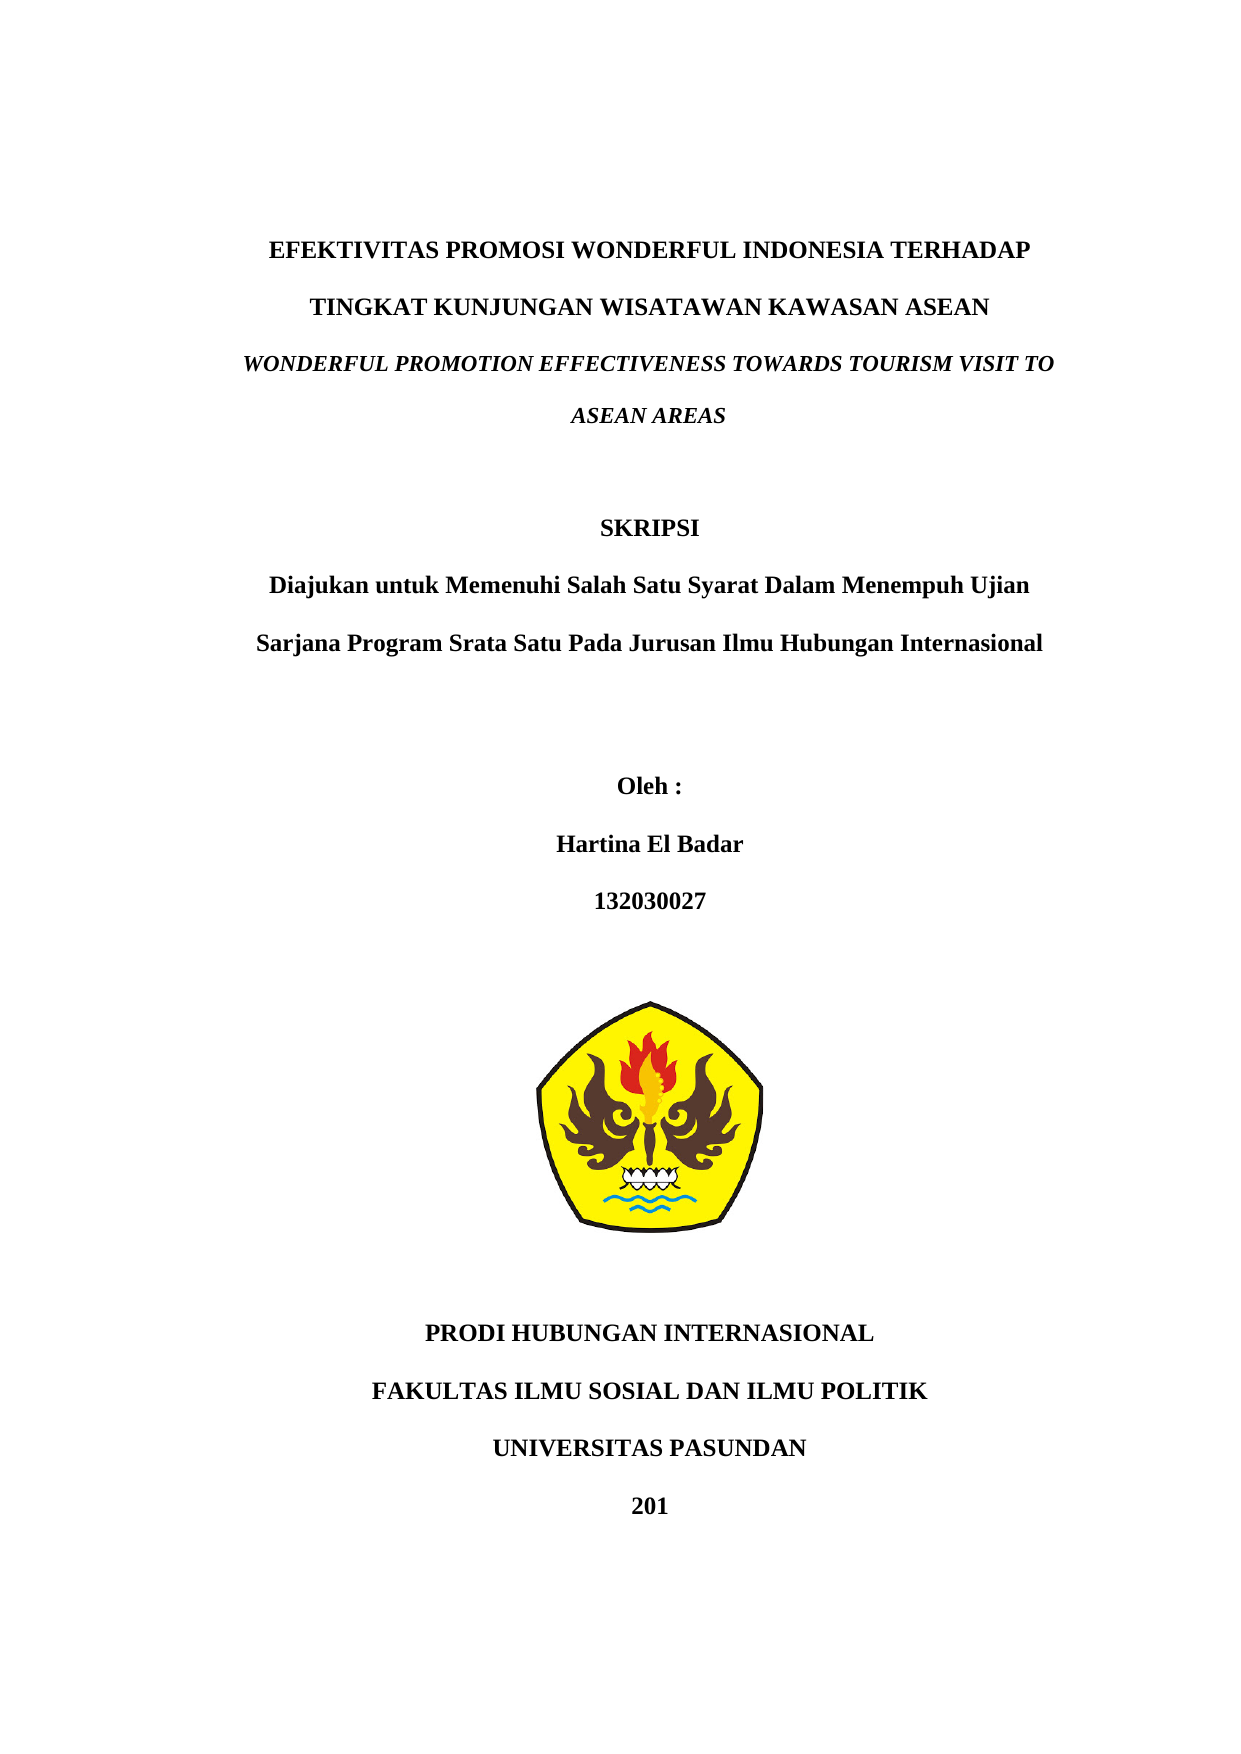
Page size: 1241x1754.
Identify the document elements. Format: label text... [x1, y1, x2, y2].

picture [536, 1001, 764, 1233]
text SKRIPSI [236, 513, 1063, 541]
text FAKULTAS ILMU SOSIAL DAN ILMU POLITIK [236, 1376, 1063, 1404]
text Oleh : [236, 771, 1063, 800]
text Diajukan untuk Memenuhi Salah Satu Syarat Dalam Menempuh Ujian Sarjana Program Srata Satu Pada Jurusan Ilmu Hubungan Internasional [236, 570, 1063, 656]
text 201 [236, 1491, 1063, 1519]
text UNIVERSITAS PASUNDAN [236, 1433, 1063, 1462]
text 132030027 [236, 886, 1063, 915]
text Hartina El Badar [236, 829, 1063, 858]
text PRODI HUBUNGAN INTERNASIONAL [236, 1318, 1063, 1347]
text EFEKTIVITAS PROMOSI WONDERFUL INDONESIA TERHADAP TINGKAT KUNJUNGAN WISATAWAN KAWASAN ASEAN [236, 235, 1063, 321]
text WONDERFUL PROMOTION EFFECTIVENESS TOWARDS TOURISM VISIT TO ASEAN AREAS [236, 350, 1063, 429]
